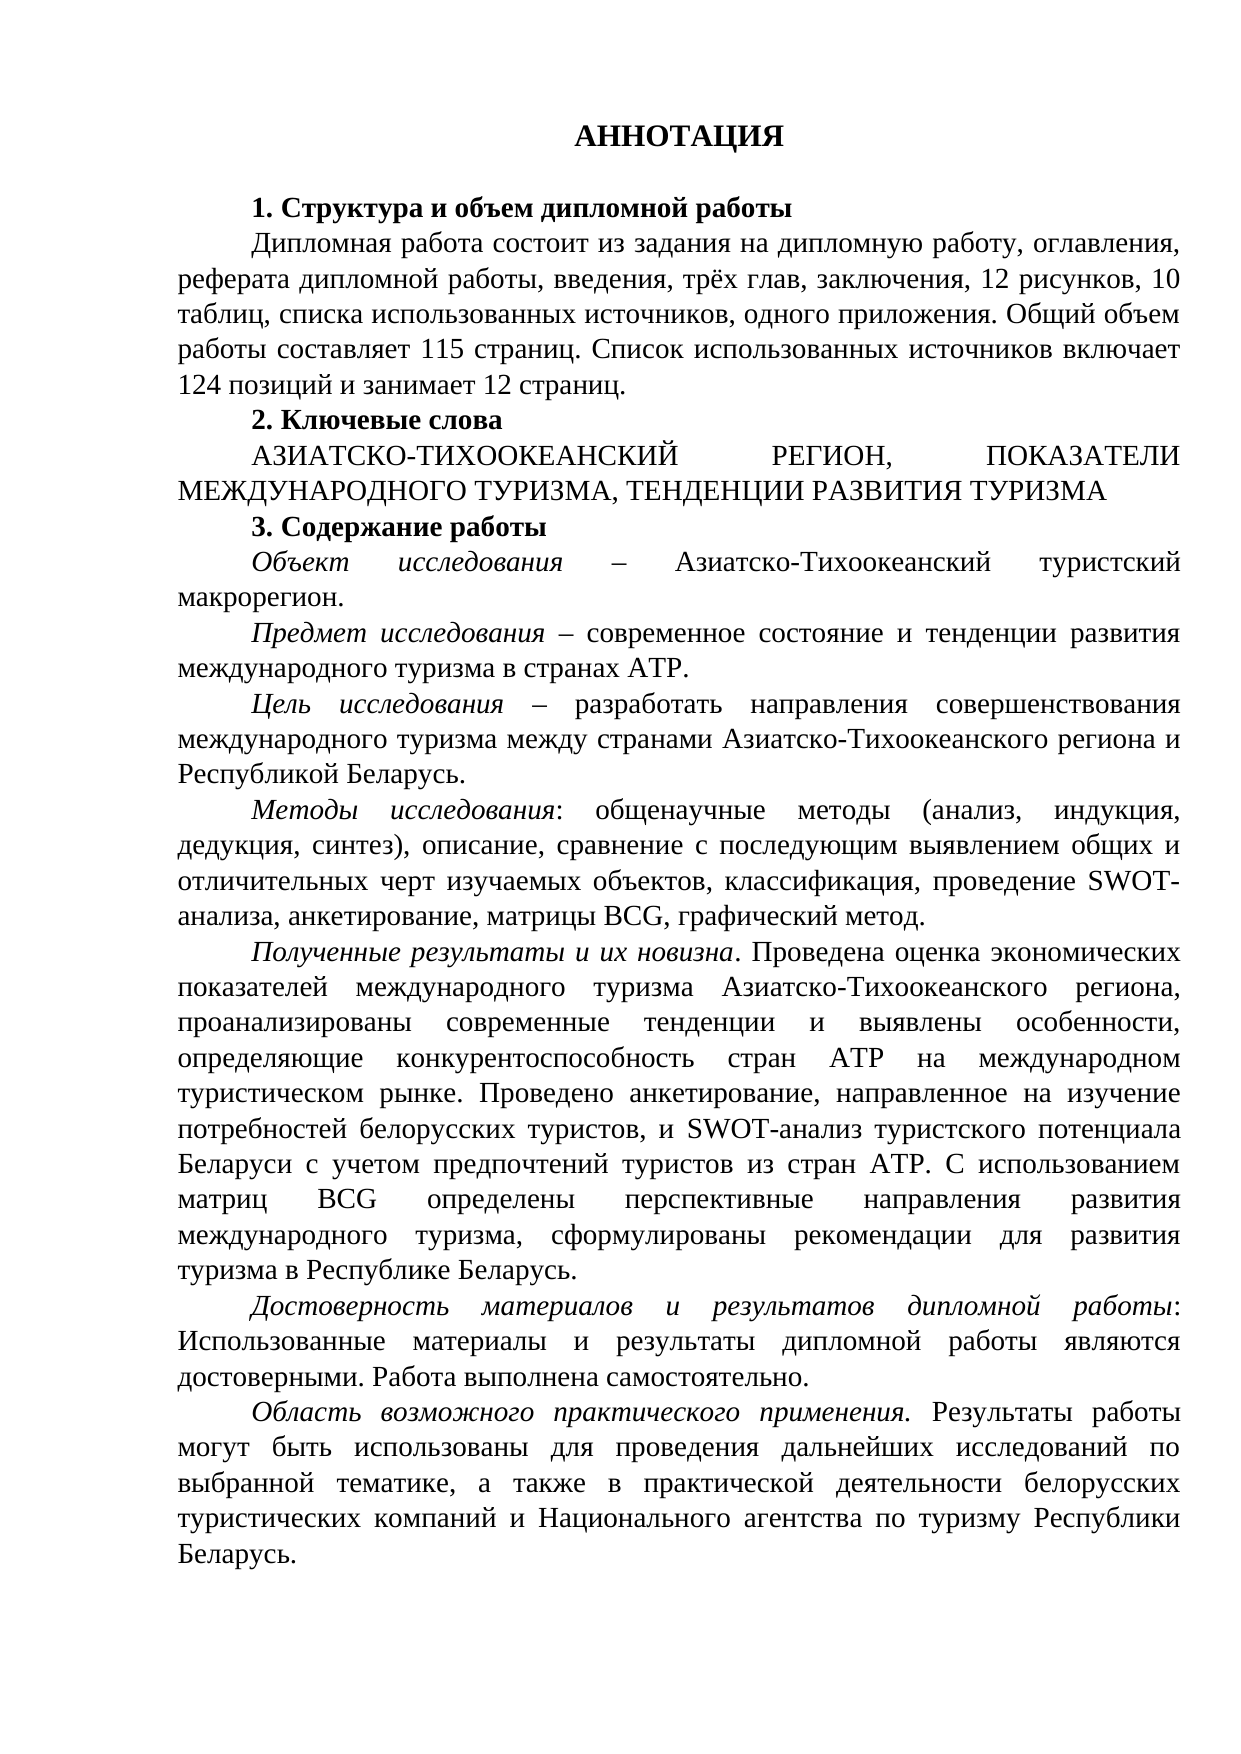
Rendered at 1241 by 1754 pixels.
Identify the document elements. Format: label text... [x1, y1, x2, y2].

text Предмет исследования – современное состояние и тенденции развития международного туризма в странах АТР. [177, 614, 1181, 685]
text Цель исследования – разработать направления совершенствования международного туризма между странами Азиатско-Тихоокеанского региона и Республикой Беларусь. [177, 685, 1181, 791]
text АННОТАЦИЯ [177, 118, 1181, 153]
list Содержание работы [177, 508, 1181, 543]
text Объект исследования – Азиатско-Тихоокеанский туристский макрорегион. [177, 543, 1181, 614]
text Методы исследования: общенаучные методы (анализ, индукция, дедукция, синтез), описание, сравнение с последующим выявлением общих и отличительных черт изучаемых объектов, классификация, проведение SWOT-анализа, анкетирование, матрицы BCG, графический метод. [177, 791, 1181, 933]
text Полученные результаты и их новизна. Проведена оценка экономических показателей международного туризма Азиатско-Тихоокеанского региона, проанализированы современные тенденции и выявлены особенности, определяющие конкурентоспособность стран АТР на международном туристическом рынке. Проведено анкетирование, направленное на изучение потребностей белорусских туристов, и SWOT-анализ туристского потенциала Беларуси с учетом предпочтений туристов из стран АТР. С использованием матриц BCG определены перспективные направления развития международного туризма, сформулированы рекомендации для развития туризма в Республике Беларусь. [177, 933, 1181, 1287]
text Дипломная работа состоит из задания на дипломную работу, оглавления, реферата дипломной работы, введения, трёх глав, заключения, 12 рисунков, 10 таблиц, списка использованных источников, одного приложения. Общий объем работы составляет 115 страниц. Список использованных источников включает 124 позиций и занимает 12 страниц. [177, 224, 1181, 401]
text Область возможного практического применения. Результаты работы могут быть использованы для проведения дальнейших исследований по выбранной тематике, а также в практической деятельности белорусских туристических компаний и Национального агентства по туризму Республики Беларусь. [177, 1393, 1181, 1570]
list Структура и объем дипломной работы [177, 189, 1181, 224]
text Достоверность материалов и результатов дипломной работы: Использованные материалы и результаты дипломной работы являются достоверными. Работа выполнена самостоятельно. [177, 1287, 1181, 1393]
text АЗИАТСКО-ТИХООКЕАНСКИЙ РЕГИОН, ПОКАЗАТЕЛИ МЕЖДУНАРОДНОГО ТУРИЗМА, ТЕНДЕНЦИИ РАЗВИТИЯ ТУРИЗМА [177, 437, 1181, 508]
list Ключевые слова [177, 401, 1181, 437]
